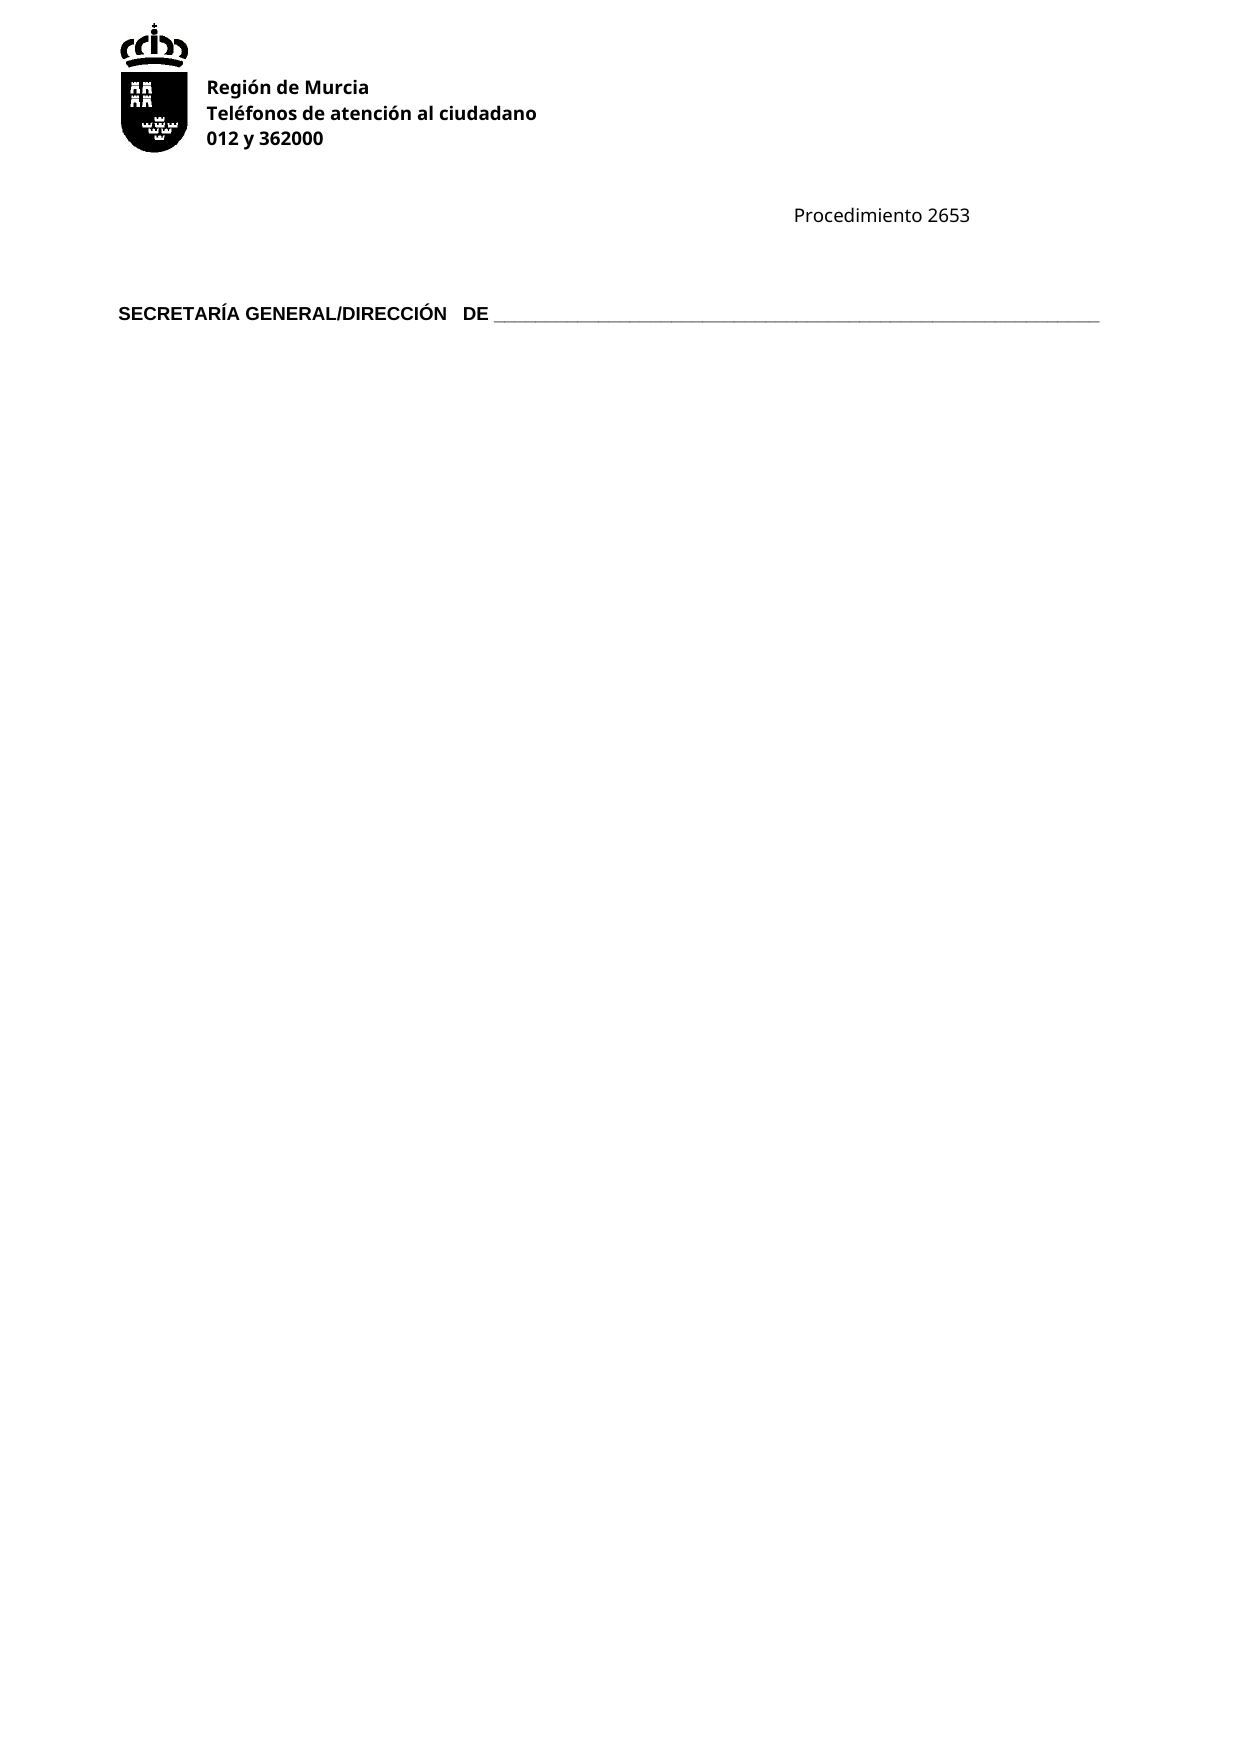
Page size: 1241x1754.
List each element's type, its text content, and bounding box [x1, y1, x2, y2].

picture [119, 23, 191, 157]
text SECRETARÍA GENERAL/DIRECCIÓN DE __________________________________________________________ [118, 303, 1152, 324]
